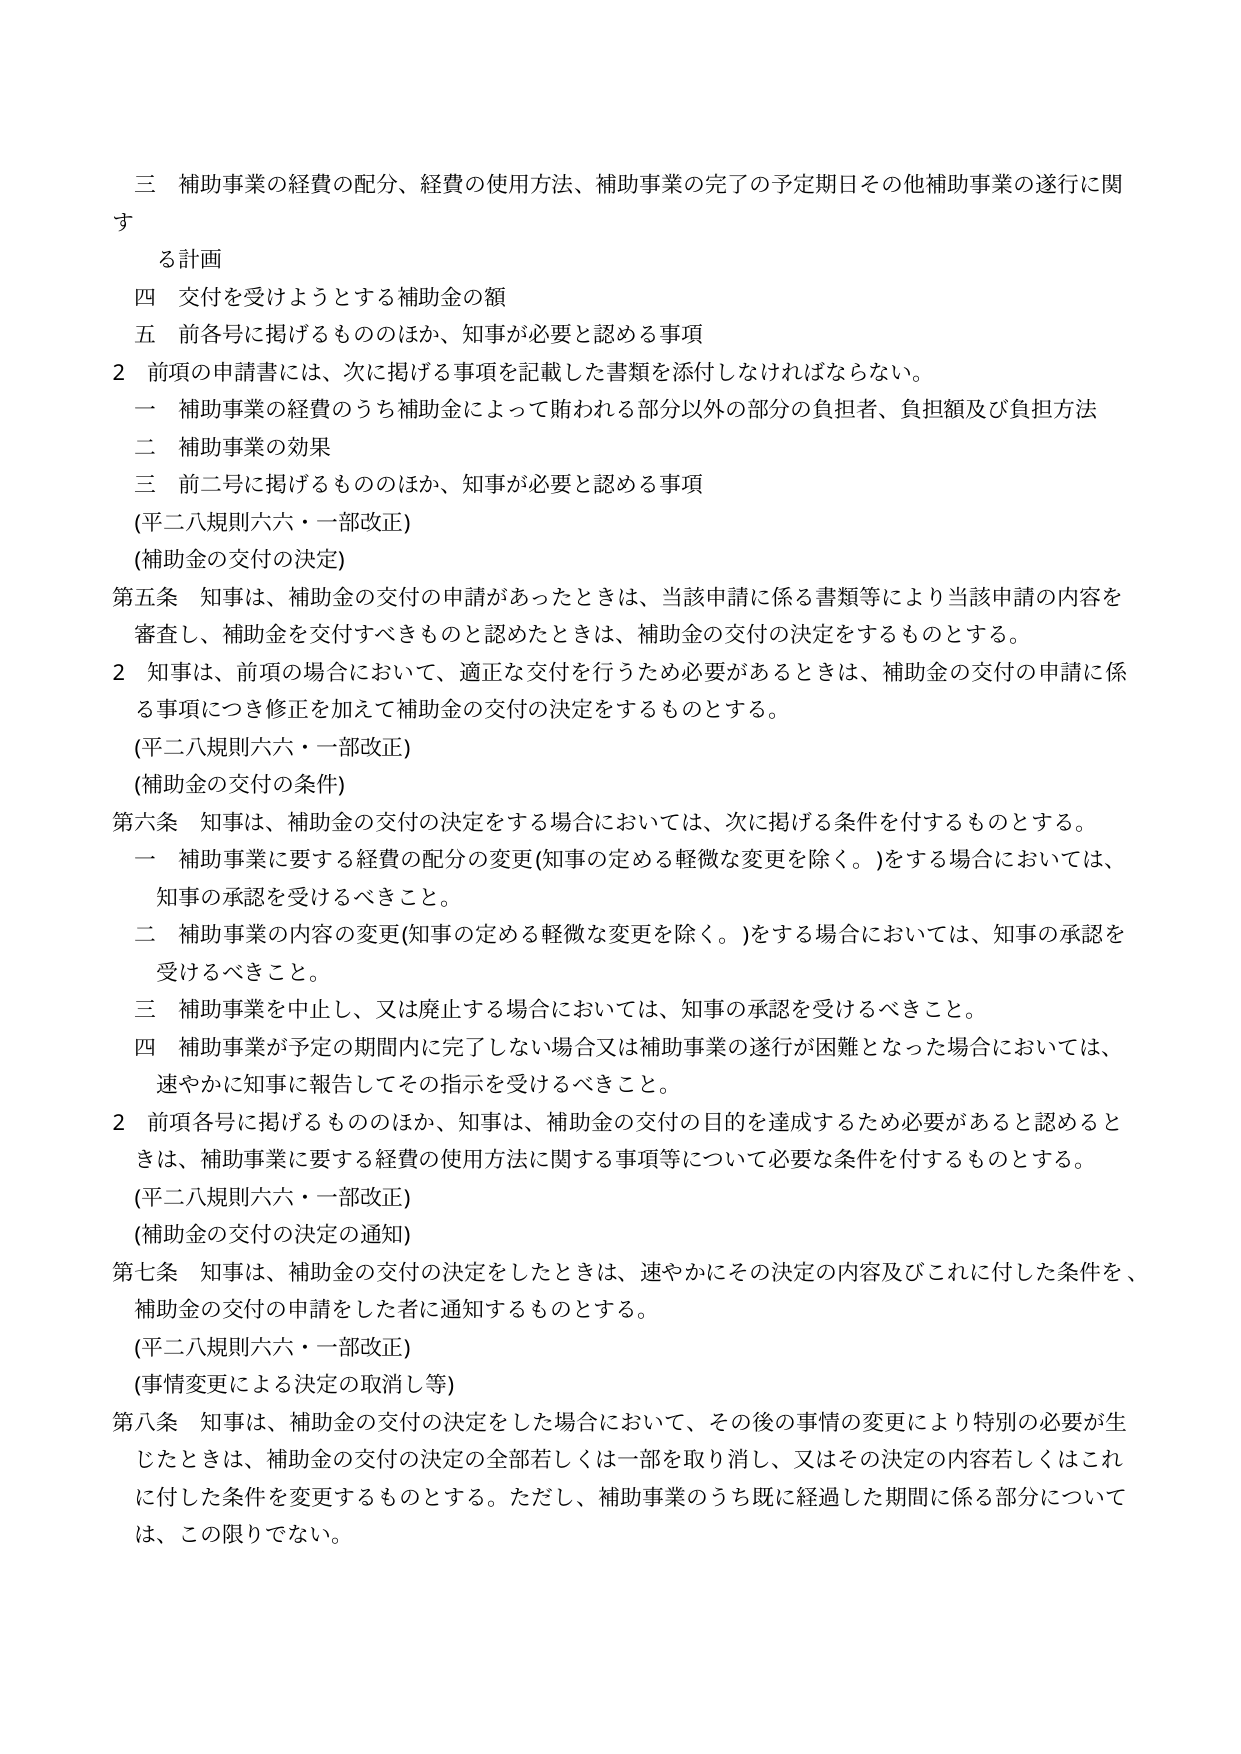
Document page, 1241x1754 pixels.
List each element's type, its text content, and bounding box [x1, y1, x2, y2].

text 二 補助事業の効果 [112, 427, 1128, 464]
text (補助金の交付の条件) [112, 764, 1128, 802]
text る計画 [112, 239, 1128, 277]
text 五 前各号に掲げるもののほか、知事が必要と認める事項 [112, 314, 1128, 352]
text (事情変更による決定の取消し等) [112, 1364, 1128, 1402]
text 四 補助事業が予定の期間内に完了しない場合又は補助事業の遂行が困難となった場合においては、速やかに知事に報告してその指示を受けるべきこと。 [134, 1027, 1128, 1102]
text (平二八規則六六・一部改正) [112, 502, 1128, 539]
text 一 補助事業の経費のうち補助金によって賄われる部分以外の部分の負担者、負担額及び負担方法 [112, 389, 1128, 427]
text 第五条 知事は、補助金の交付の申請があったときは、当該申請に係る書類等により当該申請の内容を審査し、補助金を交付すべきものと認めたときは、補助金の交付の決定をするものとする。 [112, 577, 1128, 652]
text (補助金の交付の決定) [112, 539, 1128, 577]
text 三 補助事業を中止し、又は廃止する場合においては、知事の承認を受けるべきこと。 [112, 989, 1128, 1027]
text 二 補助事業の内容の変更(知事の定める軽微な変更を除く。)をする場合においては、知事の承認を受けるべきこと。 [134, 914, 1128, 989]
text 2 知事は、前項の場合において、適正な交付を行うため必要があるときは、補助金の交付の申請に係る事項につき修正を加えて補助金の交付の決定をするものとする。 [112, 652, 1128, 727]
text 四 交付を受けようとする補助金の額 [112, 277, 1128, 314]
text 第七条 知事は、補助金の交付の決定をしたときは、速やかにその決定の内容及びこれに付した条件を、補助金の交付の申請をした者に通知するものとする。 [112, 1252, 1128, 1327]
text 第六条 知事は、補助金の交付の決定をする場合においては、次に掲げる条件を付するものとする。 [112, 802, 1128, 839]
text (補助金の交付の決定の通知) [112, 1214, 1128, 1252]
text (平二八規則六六・一部改正) [112, 1327, 1128, 1364]
text 2 前項の申請書には、次に掲げる事項を記載した書類を添付しなければならない。 [112, 352, 1128, 389]
text 三 前二号に掲げるもののほか、知事が必要と認める事項 [112, 464, 1128, 502]
text (平二八規則六六・一部改正) [112, 727, 1128, 764]
text 第八条 知事は、補助金の交付の決定をした場合において、その後の事情の変更により特別の必要が生じたときは、補助金の交付の決定の全部若しくは一部を取り消し、又はその決定の内容若しくはこれに付した条件を変更するものとする。ただし、補助事業のうち既に経過した期間に係る部分については、この限りでない。 [112, 1402, 1128, 1552]
text 2 前項各号に掲げるもののほか、知事は、補助金の交付の目的を達成するため必要があると認めるときは、補助事業に要する経費の使用方法に関する事項等について必要な条件を付するものとする。 [112, 1102, 1128, 1177]
text 三 補助事業の経費の配分、経費の使用方法、補助事業の完了の予定期日その他補助事業の遂行に関す [112, 164, 1128, 239]
text 一 補助事業に要する経費の配分の変更(知事の定める軽微な変更を除く。)をする場合においては、知事の承認を受けるべきこと。 [134, 839, 1128, 914]
text (平二八規則六六・一部改正) [112, 1177, 1128, 1214]
